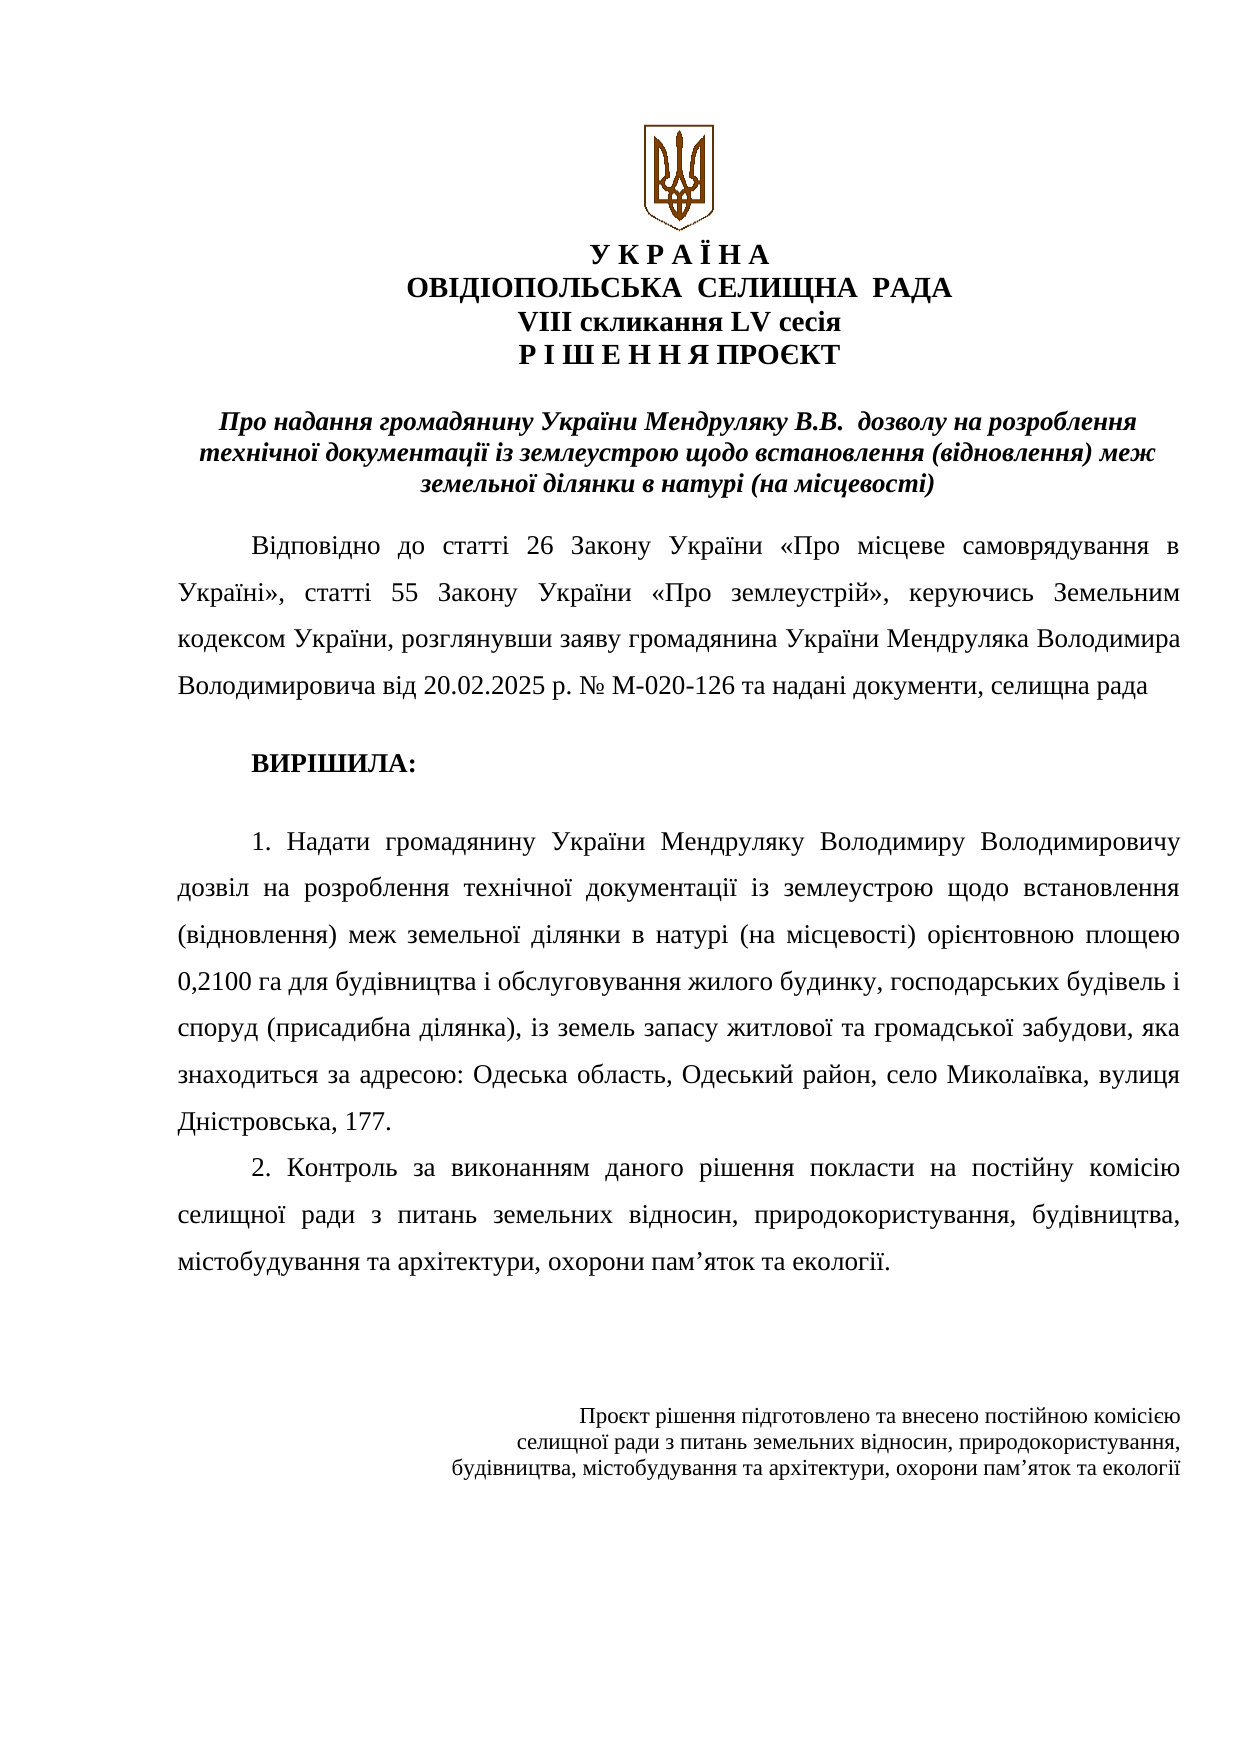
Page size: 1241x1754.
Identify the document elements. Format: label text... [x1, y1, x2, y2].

text селищної ради з питань земельних відносин, природокористування, [177, 1428, 1181, 1454]
text ОВІДІОПОЛЬСЬКА СЕЛИЩНА РАДА [177, 270, 1181, 304]
text У К Р А Ї Н А [177, 237, 1181, 270]
text Проєкт рішення підготовлено та внесено постійною комісією [177, 1402, 1181, 1428]
text ВИРІШИЛА: [177, 747, 1181, 778]
text Про надання громадянину України Мендруляку В.В. дозволу на розроблення технічної документації із землеустрою щодо встановлення (відновлення) меж земельної ділянки в натурі (на місцевості) [177, 404, 1181, 498]
text 2. Контроль за виконанням даного рішення покласти на постійну комісію селищної ради з питань земельних відносин, природокористування, будівництва, містобудування та архітектури, охорони пам’яток та екології. [177, 1151, 1181, 1276]
text VІІІ скликання LV сесія [177, 304, 1181, 337]
text Відповідно до статті 26 Закону України «Про місцеве самоврядування в Україні», статті 55 Закону України «Про землеустрій», керуючись Земельним кодексом України, розглянувши заяву громадянина України Мендруляка Володимира Володимировича від 20.02.2025 р. № М-020-126 та надані документи, селищна рада [177, 529, 1181, 700]
text будівництва, містобудування та архітектури, охорони пам’яток та екології [177, 1454, 1181, 1481]
picture [637, 118, 721, 237]
text 1. Надати громадянину України Мендруляку Володимиру Володимировичу дозвіл на розроблення технічної документації із землеустрою щодо встановлення (відновлення) меж земельної ділянки в натурі (на місцевості) орієнтовною площею 0,2100 га для будівництва і обслуговування жилого будинку, господарських будівель і споруд (присадибна ділянка), із земель запасу житлової та громадської забудови, яка знаходиться за адресою: Одеська область, Одеський район, село Миколаївка, вулиця Дністровська, 177. [177, 825, 1181, 1136]
text Р І Ш Е Н Н Я ПРОЄКТ [177, 337, 1181, 371]
